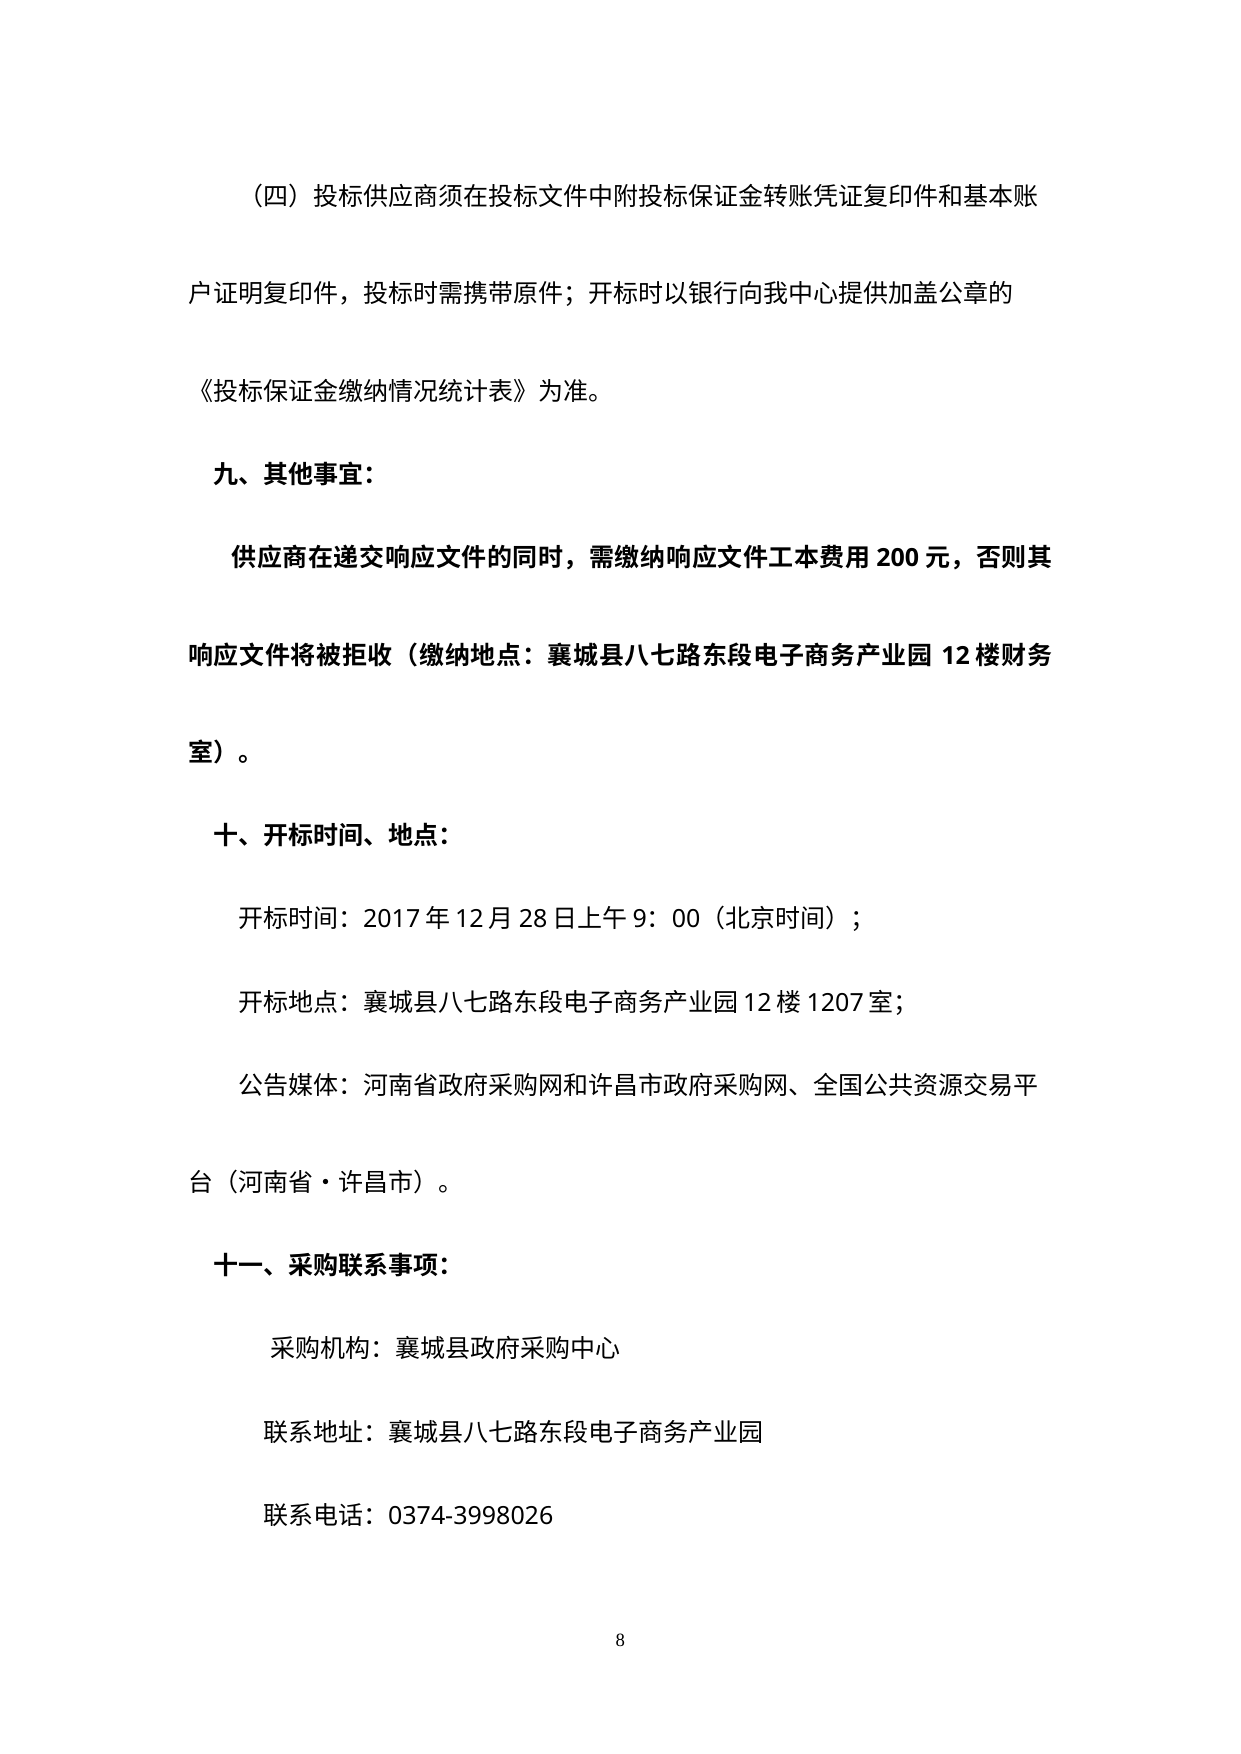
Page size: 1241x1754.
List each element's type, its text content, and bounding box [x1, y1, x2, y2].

text 九、其他事宜： [188, 440, 1052, 505]
text 采购机构：襄城县政府采购中心 [188, 1314, 1052, 1379]
text 供应商在递交响应文件的同时，需缴纳响应文件工本费用200元，否则其响应文件将被拒收（缴纳地点：襄城县八七路东段电子商务产业园12楼财务室）。 [188, 523, 1052, 783]
text 公告媒体：河南省政府采购网和许昌市政府采购网、全国公共资源交易平台（河南省•许昌市）。 [188, 1051, 1052, 1213]
list 投标供应商须在投标文件中附投标保证金转账凭证复印件和基本账户证明复印件，投标时需携带原件；开标时以银行向我中心提供加盖公章的《投标保证金缴纳情况统计表》为准。 [188, 162, 1052, 422]
text 联系地址：襄城县八七路东段电子商务产业园 [188, 1398, 1052, 1463]
text 联系电话：0374-3998026 [188, 1481, 1052, 1546]
text 开标时间：2017年12月28日上午9：00（北京时间）； [188, 884, 1052, 949]
text 开标地点：襄城县八七路东段电子商务产业园12楼1207室； [188, 968, 1052, 1033]
list 十、开标时间、地点： [188, 801, 1052, 866]
text 十一、采购联系事项： [188, 1231, 1052, 1296]
